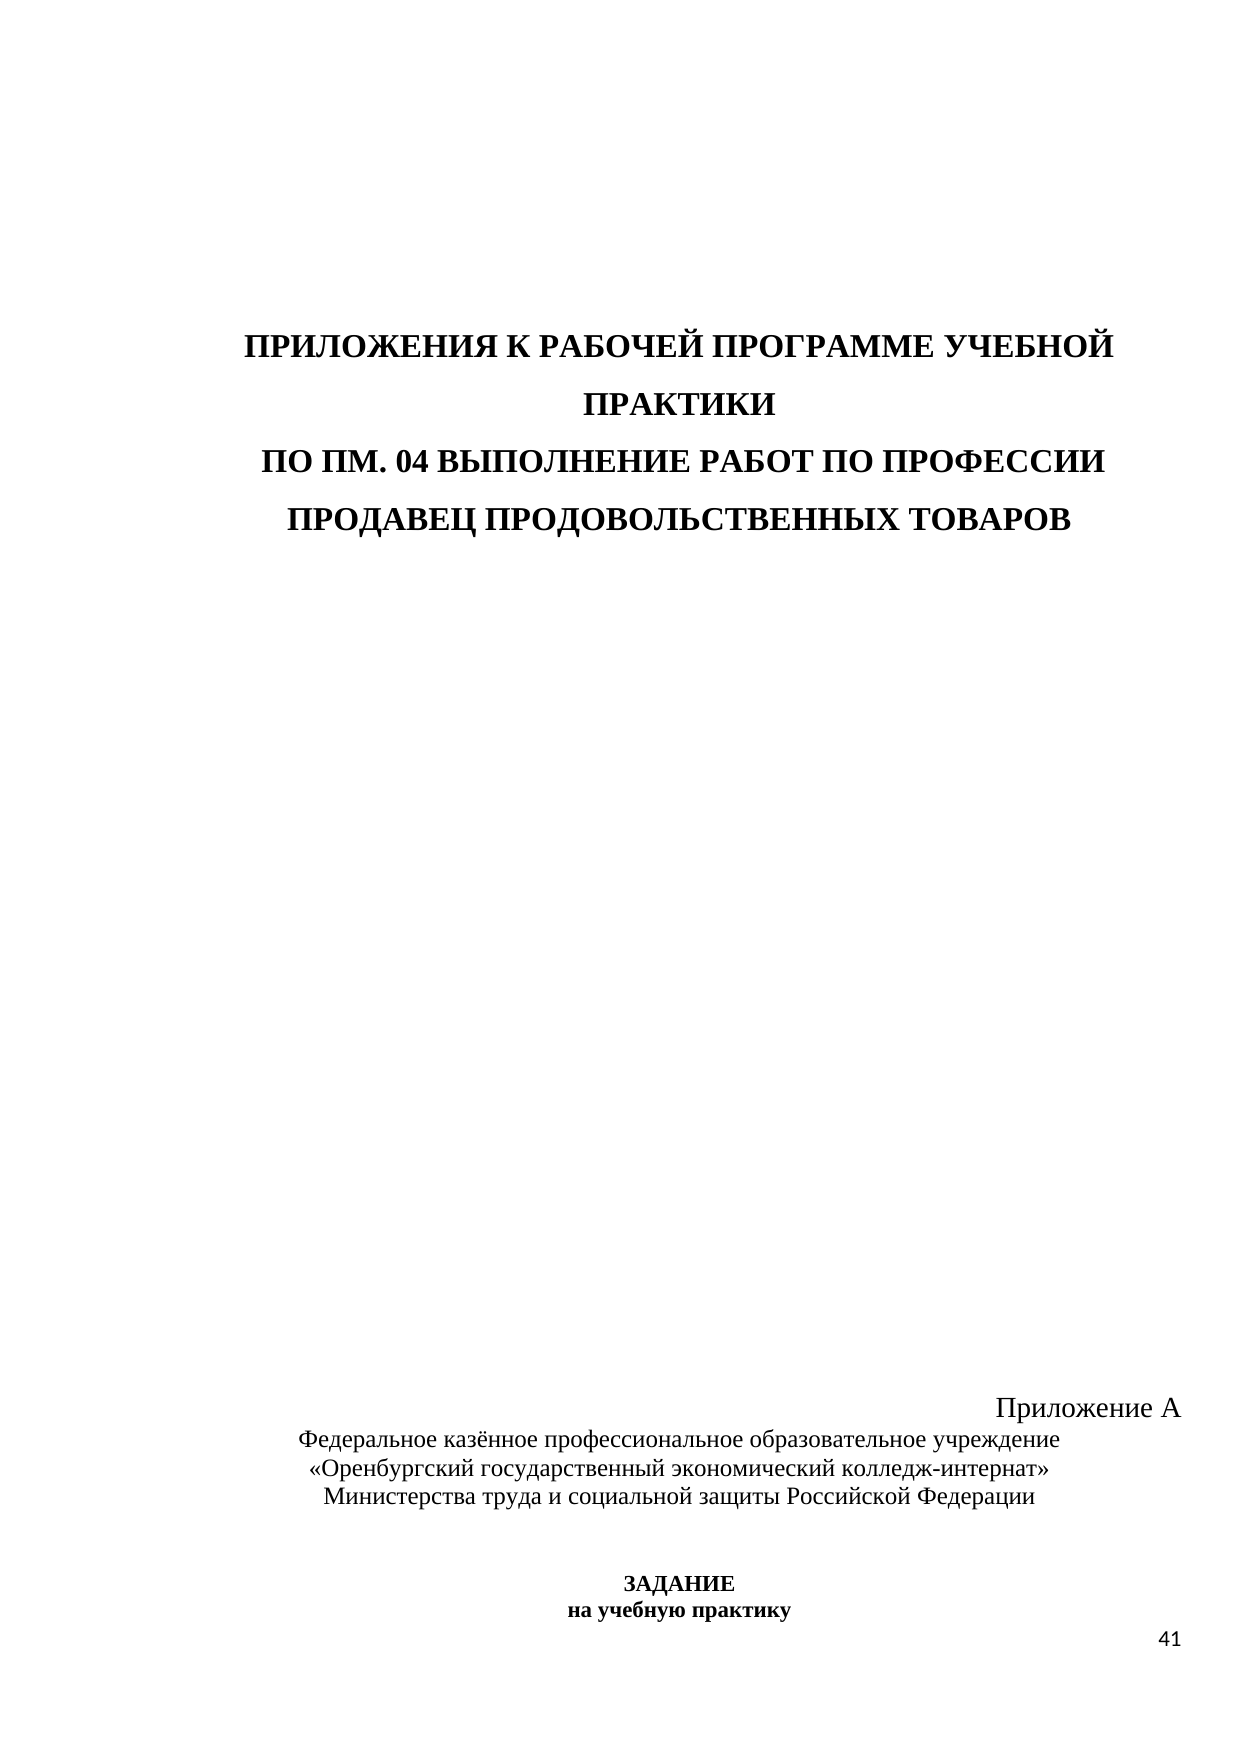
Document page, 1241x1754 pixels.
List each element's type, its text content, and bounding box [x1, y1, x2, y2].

text Министерства труда и социальной защиты Российской Федерации [177, 1481, 1181, 1510]
text ПО ПМ. 04 ВЫПОЛНЕНИЕ РАБОТ ПО ПРОФЕССИИ ПРОДАВЕЦ ПРОДОВОЛЬСТВЕННЫХ ТОВАРОВ [177, 442, 1181, 537]
text Приложение А [177, 1390, 1181, 1424]
text ЗАДАНИЕ [177, 1570, 1181, 1596]
text «Оренбургский государственный экономический колледж-интернат» [177, 1453, 1181, 1481]
text на учебную практику [177, 1596, 1181, 1623]
text ПРИЛОЖЕНИЯ К РАБОЧЕЙ ПРОГРАММЕ УЧЕБНОЙ ПРАКТИКИ [177, 327, 1181, 422]
text Федеральное казённое профессиональное образовательное учреждение [177, 1424, 1181, 1453]
